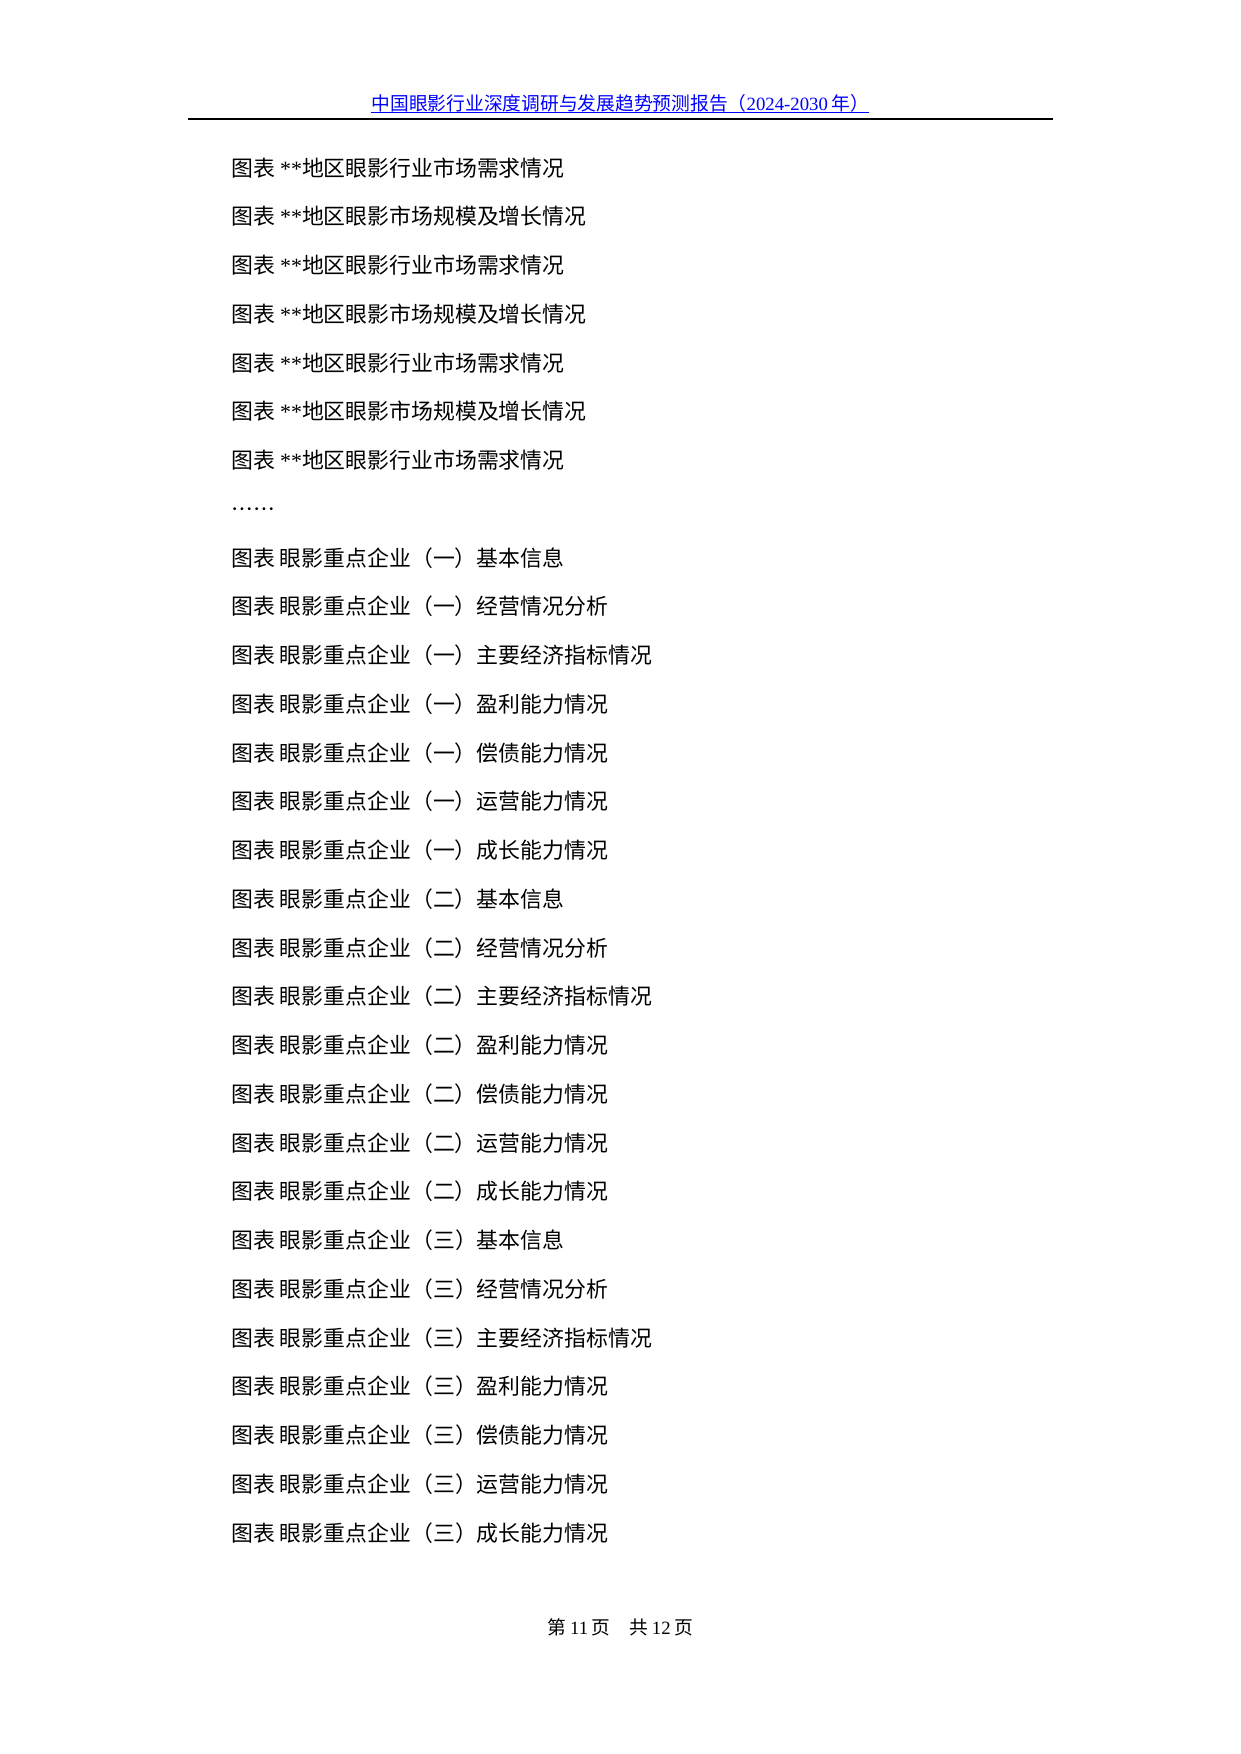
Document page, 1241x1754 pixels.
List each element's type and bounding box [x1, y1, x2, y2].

text [187, 150, 1053, 1548]
